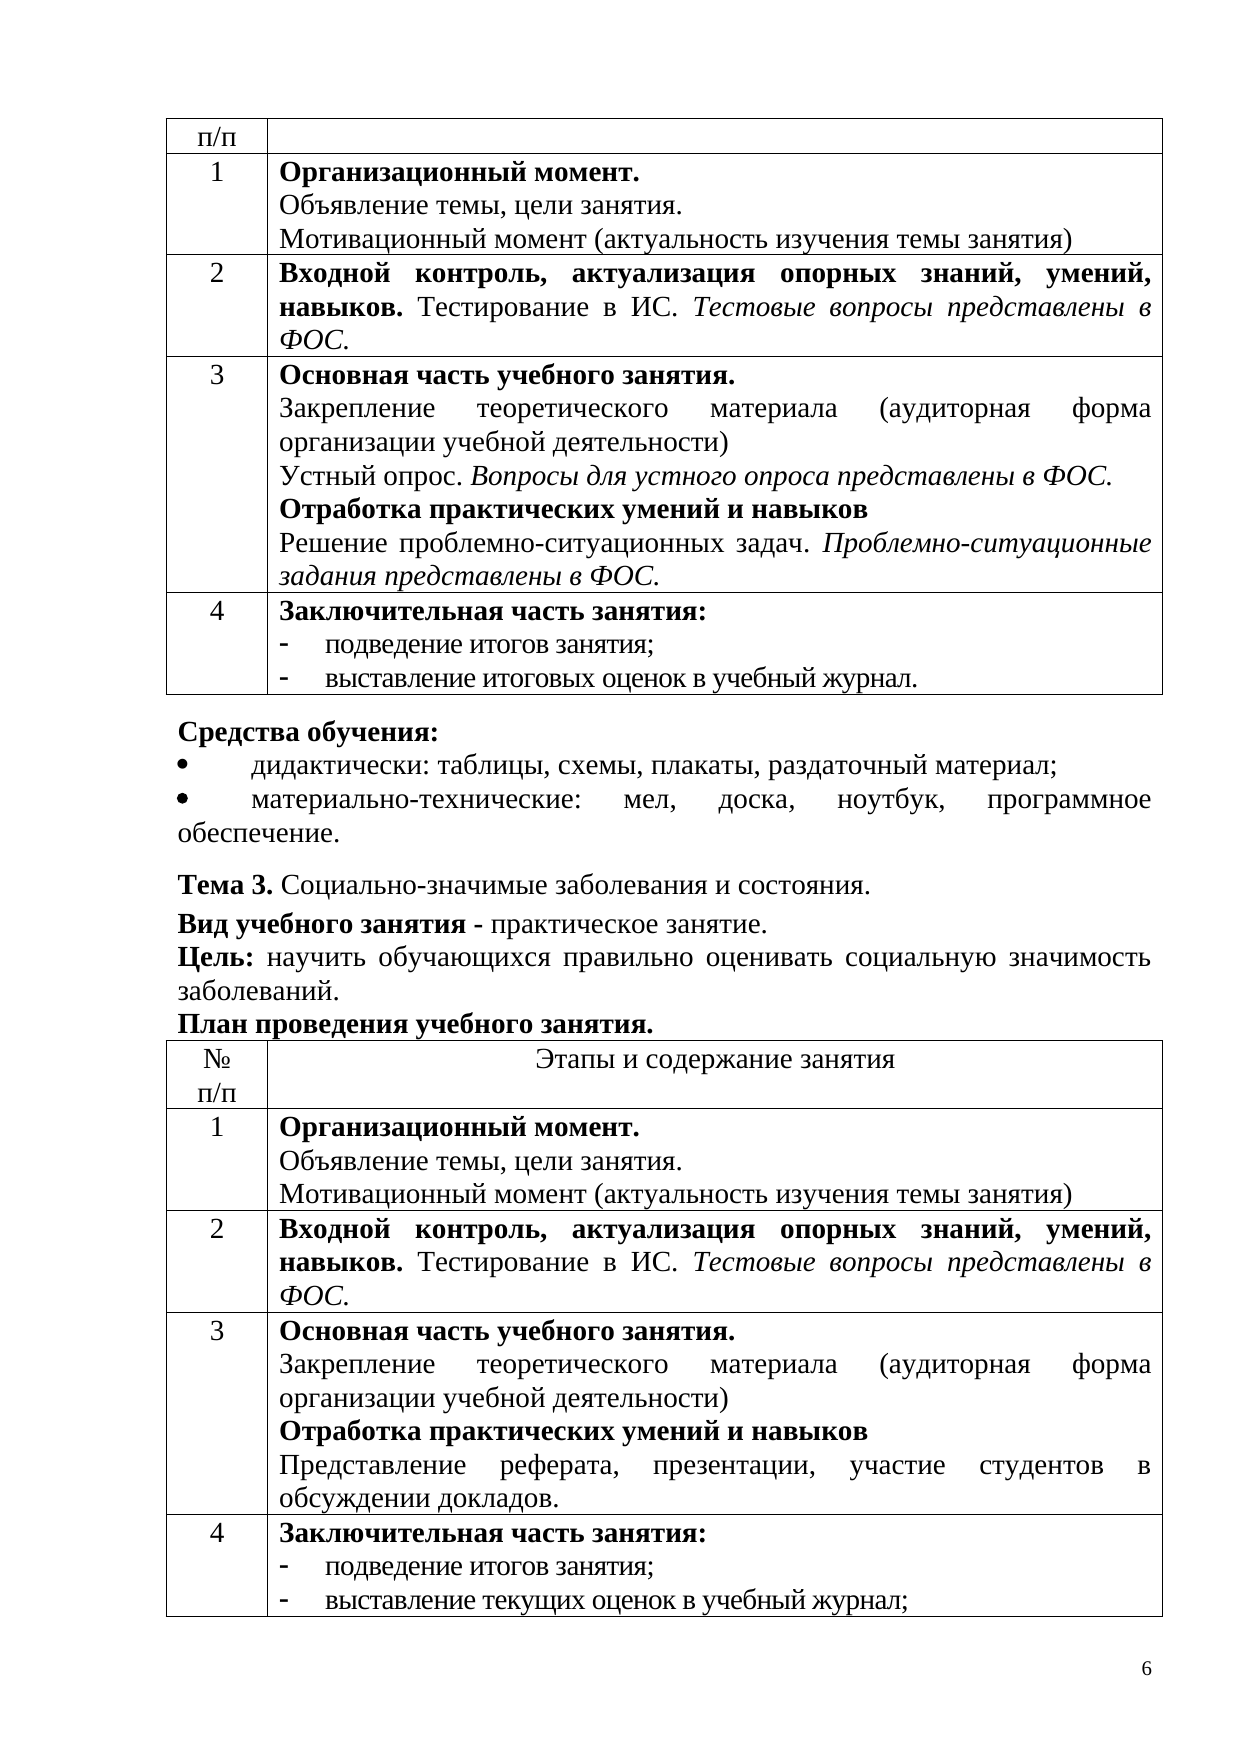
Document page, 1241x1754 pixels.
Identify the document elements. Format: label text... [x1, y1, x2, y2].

text План проведения учебного занятия. [177, 1007, 1152, 1040]
table_cell 2 [167, 255, 267, 356]
list дидактически: таблицы, схемы, плакаты, раздаточный материал; [177, 747, 1152, 781]
table_cell Организационный момент. Объявление темы, цели занятия. Мотивационный момент (актуальность изучения темы занятия) [268, 154, 1162, 254]
table_cell 3 [167, 1313, 267, 1514]
text Цель: научить обучающихся правильно оценивать социальную значимость заболеваний. [177, 939, 1152, 1007]
table_cell 1 [167, 154, 267, 254]
table_cell 4 [167, 593, 267, 694]
table_cell 1 [167, 1109, 267, 1210]
table_cell 4 [167, 1515, 267, 1616]
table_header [268, 119, 1162, 153]
table_cell Основная часть учебного занятия. Закрепление теоретического материала (аудиторная форма организации учебной деятельности) Устный опрос. Вопросы для устного опроса представлены в ФОС. Отработка практических умений и навыков Решение проблемно-ситуационных задач. Проблемно-ситуационные задания представлены в ФОС. [268, 357, 1162, 592]
table_header Этапы и содержание занятия [268, 1041, 1162, 1108]
text Вид учебного занятия - практическое занятие. [177, 906, 1152, 939]
table_cell 2 [167, 1211, 267, 1312]
table_cell Организационный момент. Объявление темы, цели занятия. Мотивационный момент (актуальность изучения темы занятия) [268, 1109, 1162, 1210]
table_header № п/п [167, 1041, 267, 1108]
table_header № п/п [167, 119, 267, 153]
table_cell 3 [167, 357, 267, 592]
table_cell Заключительная часть занятия: подведение итогов занятия; выставление итоговых оценок в учебный журнал. [268, 593, 1162, 694]
list материально-технические: мел, доска, ноутбук, программное обеспечение. [177, 781, 1152, 848]
text Тема 3. Социально-значимые заболевания и состояния. [177, 867, 1152, 901]
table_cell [268, 1515, 1162, 1616]
table_cell Входной контроль, актуализация опорных знаний, умений, навыков. Тестирование в ИС. Тестовые вопросы представлены в ФОС. [268, 255, 1162, 356]
text Средства обучения: [177, 714, 1152, 747]
table_cell Входной контроль, актуализация опорных знаний, умений, навыков. Тестирование в ИС. Тестовые вопросы представлены в ФОС. [268, 1211, 1162, 1312]
table_cell Основная часть учебного занятия. Закрепление теоретического материала (аудиторная форма организации учебной деятельности) Отработка практических умений и навыков Представление реферата, презентации, участие студентов в обсуждении докладов. [268, 1313, 1162, 1514]
